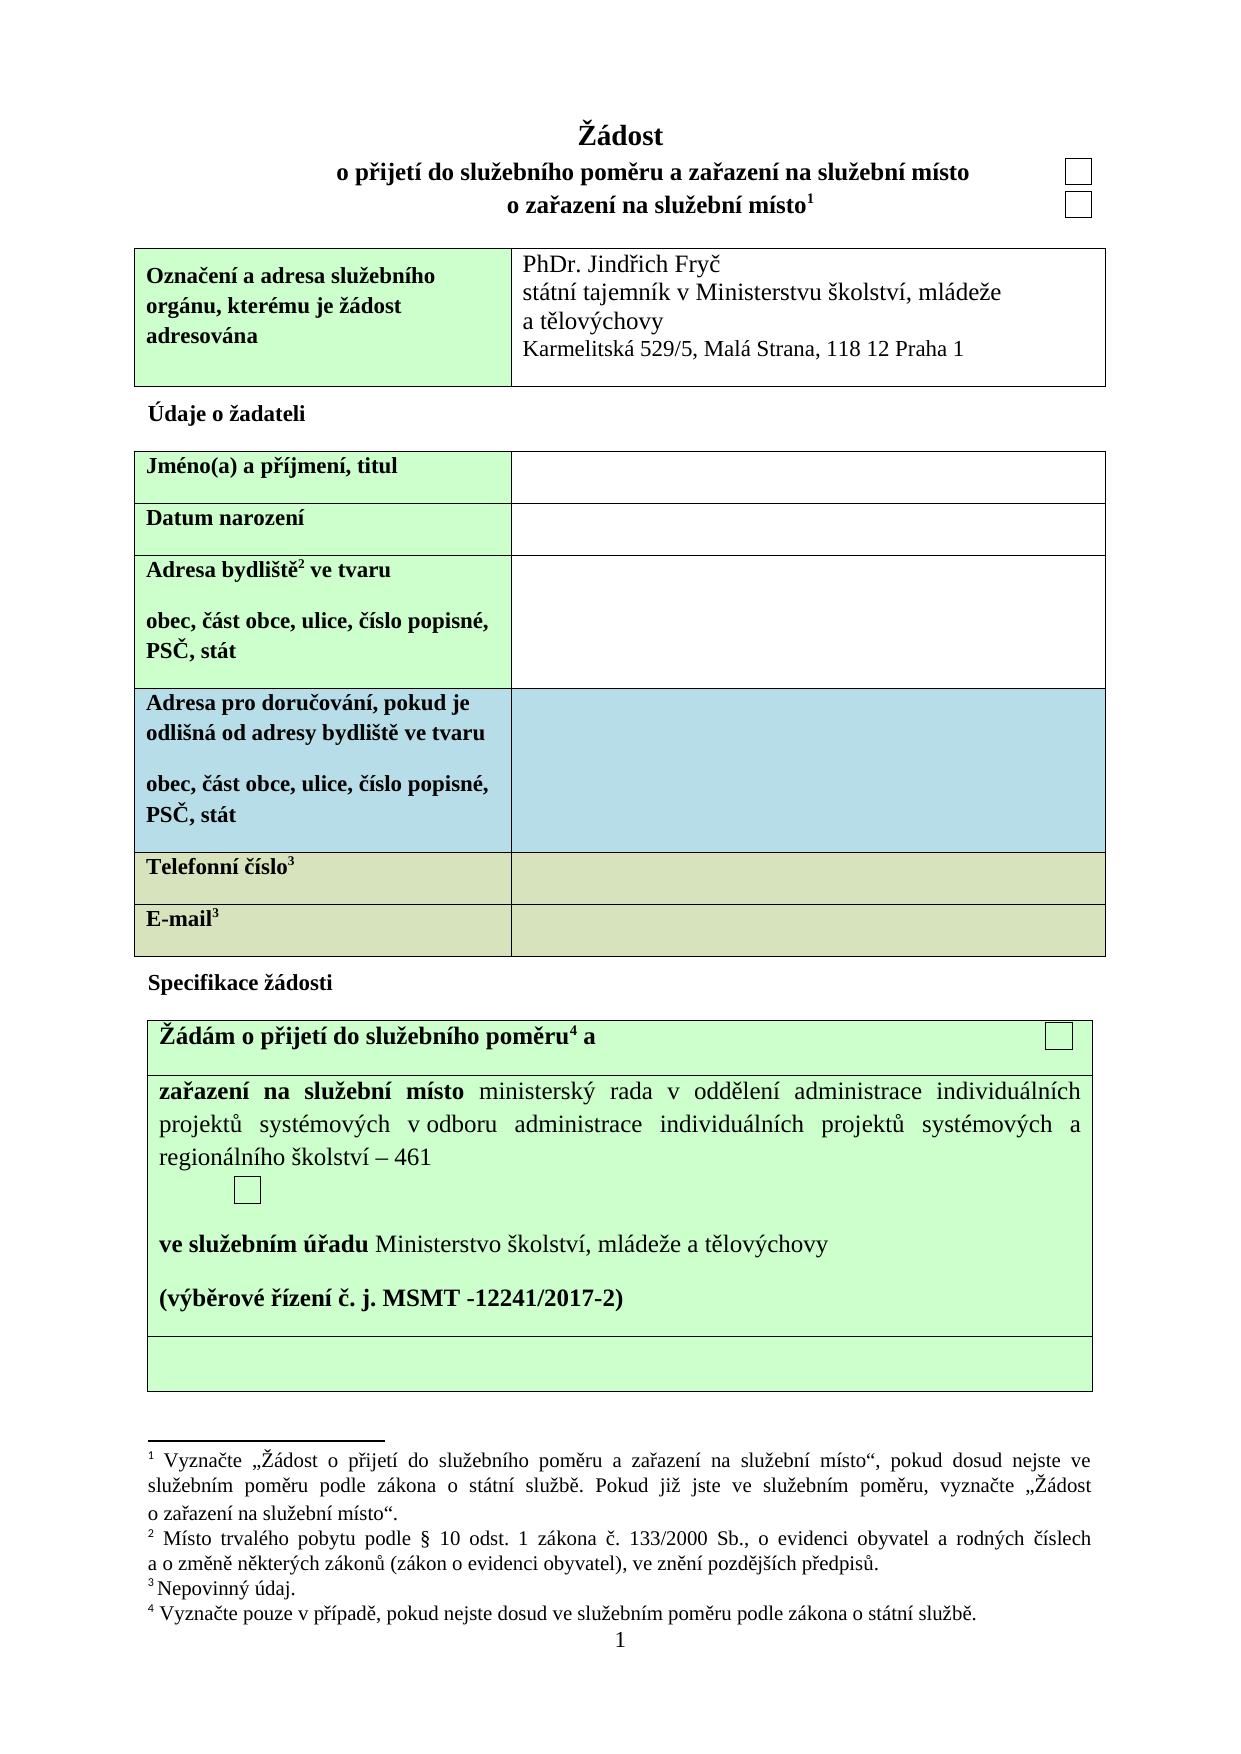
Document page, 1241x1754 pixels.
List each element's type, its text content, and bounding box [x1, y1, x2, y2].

table_header Označení a adresa služebního orgánu, kterému je žádost adresována [135, 249, 511, 386]
table_cell [512, 853, 1105, 904]
text o přijetí do služebního poměru a zařazení na služební místo o zařazení na služební místo [148, 157, 1092, 218]
text Údaje o žadateli [148, 399, 1092, 426]
table_header PhDr. Jindřich Fryč státní tajemník v Ministerstvu školství, mládeže a tělovýchovy Karmelitská 529/5, Malá Strana, 118 12 Praha 1 [512, 249, 1105, 386]
table_cell [512, 504, 1105, 555]
table_cell zařazení na služební místo ministerský rada v oddělení administrace individuálních projektů systémových v odboru administrace individuálních projektů systémových a regionálního školství – 461 ve služebním úřadu Ministerstvo školství, mládeže a tělovýchovy (výběrové řízení č. j. MSMT -12241/2017-2) [148, 1076, 1092, 1336]
text Žádost [148, 118, 1092, 152]
table_cell Adresa bydliště ve tvaru obec, část obce, ulice, číslo popisné, PSČ, stát [135, 556, 511, 688]
text Specifikace žádosti [148, 969, 1092, 996]
table_header Žádám o přijetí do služebního poměru a [148, 1021, 1092, 1075]
table_cell [512, 905, 1105, 956]
table_cell [148, 1337, 1092, 1391]
table_header Jméno(a) a příjmení, titul [135, 452, 511, 503]
table_cell Telefonní číslo [135, 853, 511, 904]
table_cell Datum narození [135, 504, 511, 555]
table_cell E-mail3 [135, 905, 511, 956]
table_cell Adresa pro doručování, pokud je odlišná od adresy bydliště ve tvaru obec, část obce, ulice, číslo popisné, PSČ, stát [135, 689, 511, 852]
table_header [512, 452, 1105, 503]
table_cell [512, 689, 1105, 852]
table_cell [512, 556, 1105, 688]
